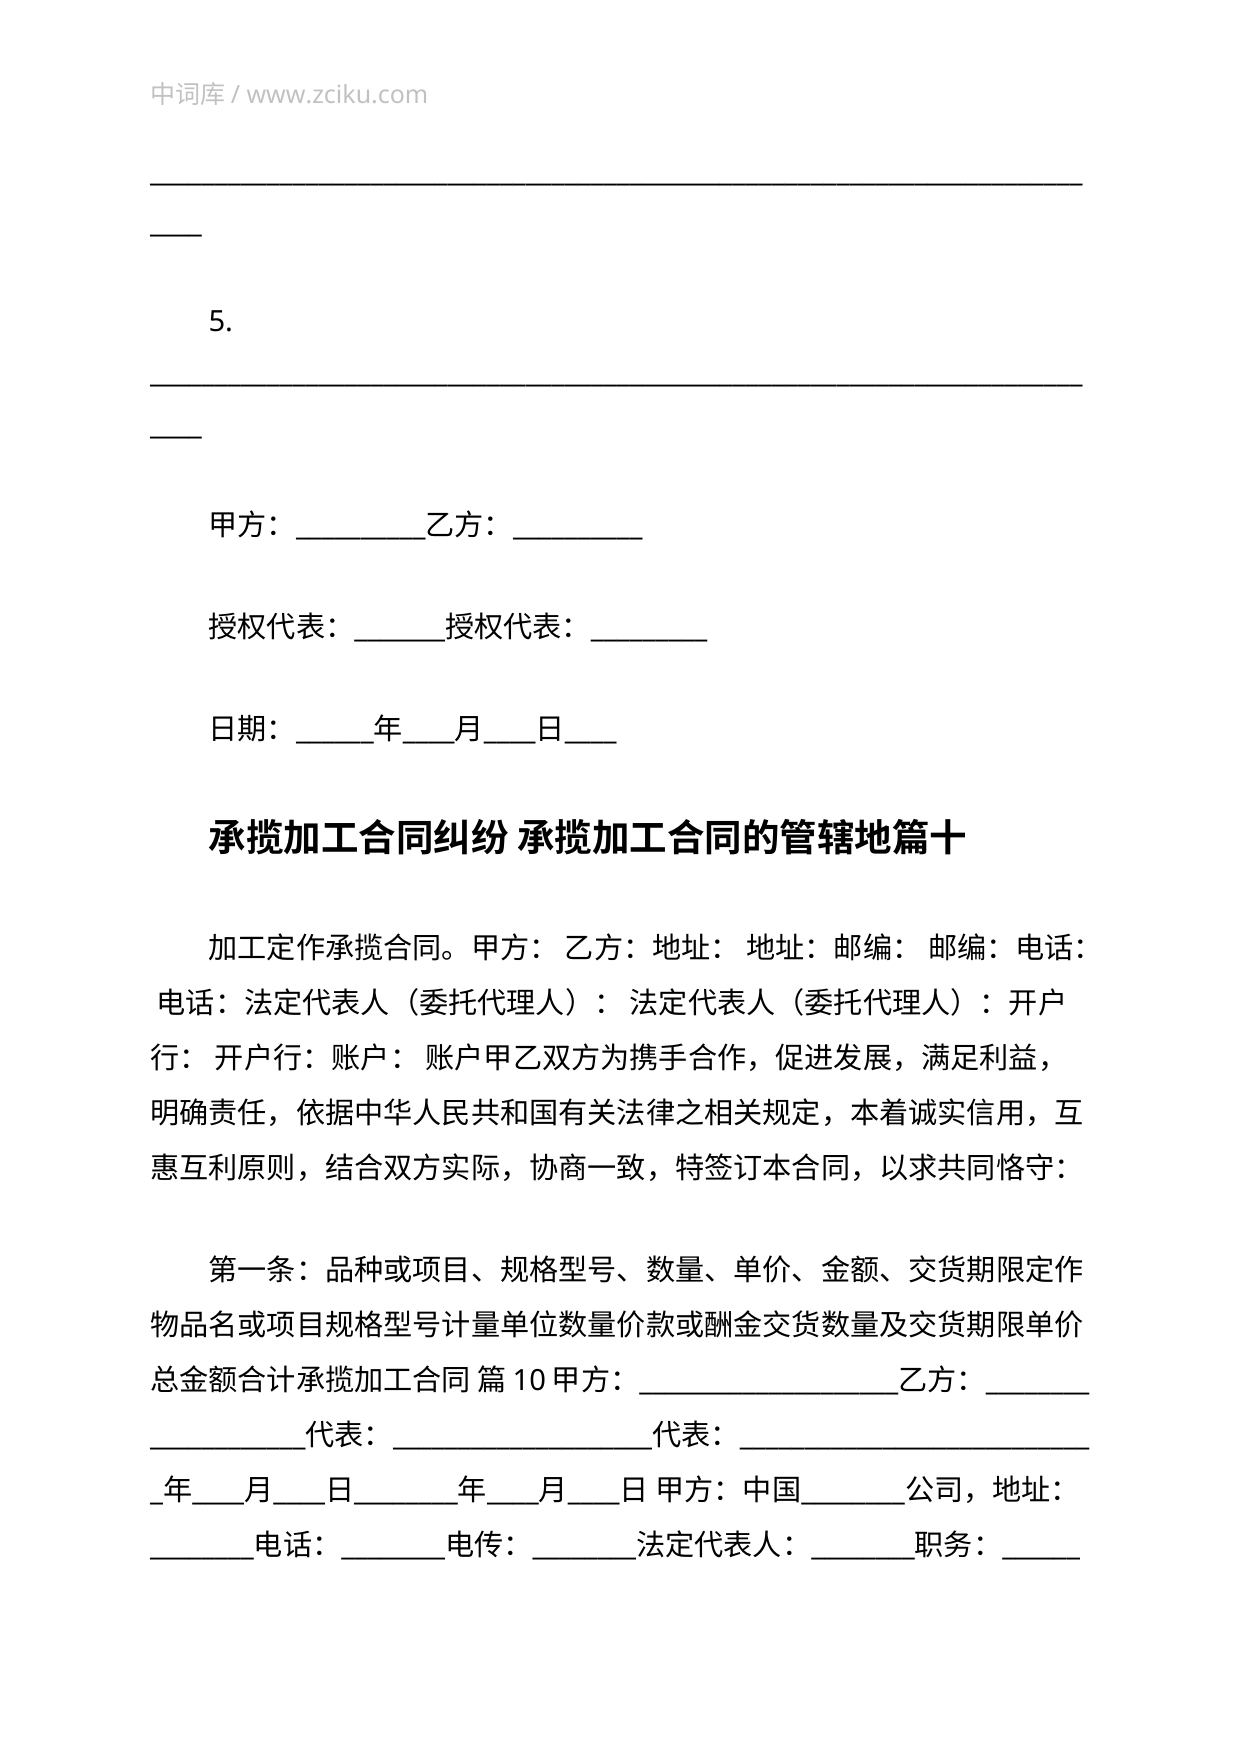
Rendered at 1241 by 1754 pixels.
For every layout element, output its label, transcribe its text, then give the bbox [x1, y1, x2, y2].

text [150, 1246, 1090, 1563]
text 授权代表：_______授权代表：_________ [150, 603, 1090, 646]
text 日期：______年____月____日____ [150, 706, 1090, 748]
text 5. ____________________________________________________________________________ [150, 300, 1090, 443]
text 甲方：__________乙方：__________ [150, 502, 1090, 544]
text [150, 150, 1090, 241]
text 加工定作承揽合同。甲方： 乙方：地址： 地址：邮编： 邮编：电话： 电话：法定代表人（委托代理人）： 法定代表人（委托代理人）：开户行： 开户行：账户： 账户甲乙双方为携手合作，促进发展，满足利益，明确责任，依据中华人民共和国有关法律之相关规定，本着诚实信用，互惠互利原则，结合双方实际，协商一致，特签订本合同，以求共同恪守： [150, 925, 1090, 1187]
text 承揽加工合同纠纷 承揽加工合同的管辖地篇十 [150, 807, 1090, 862]
